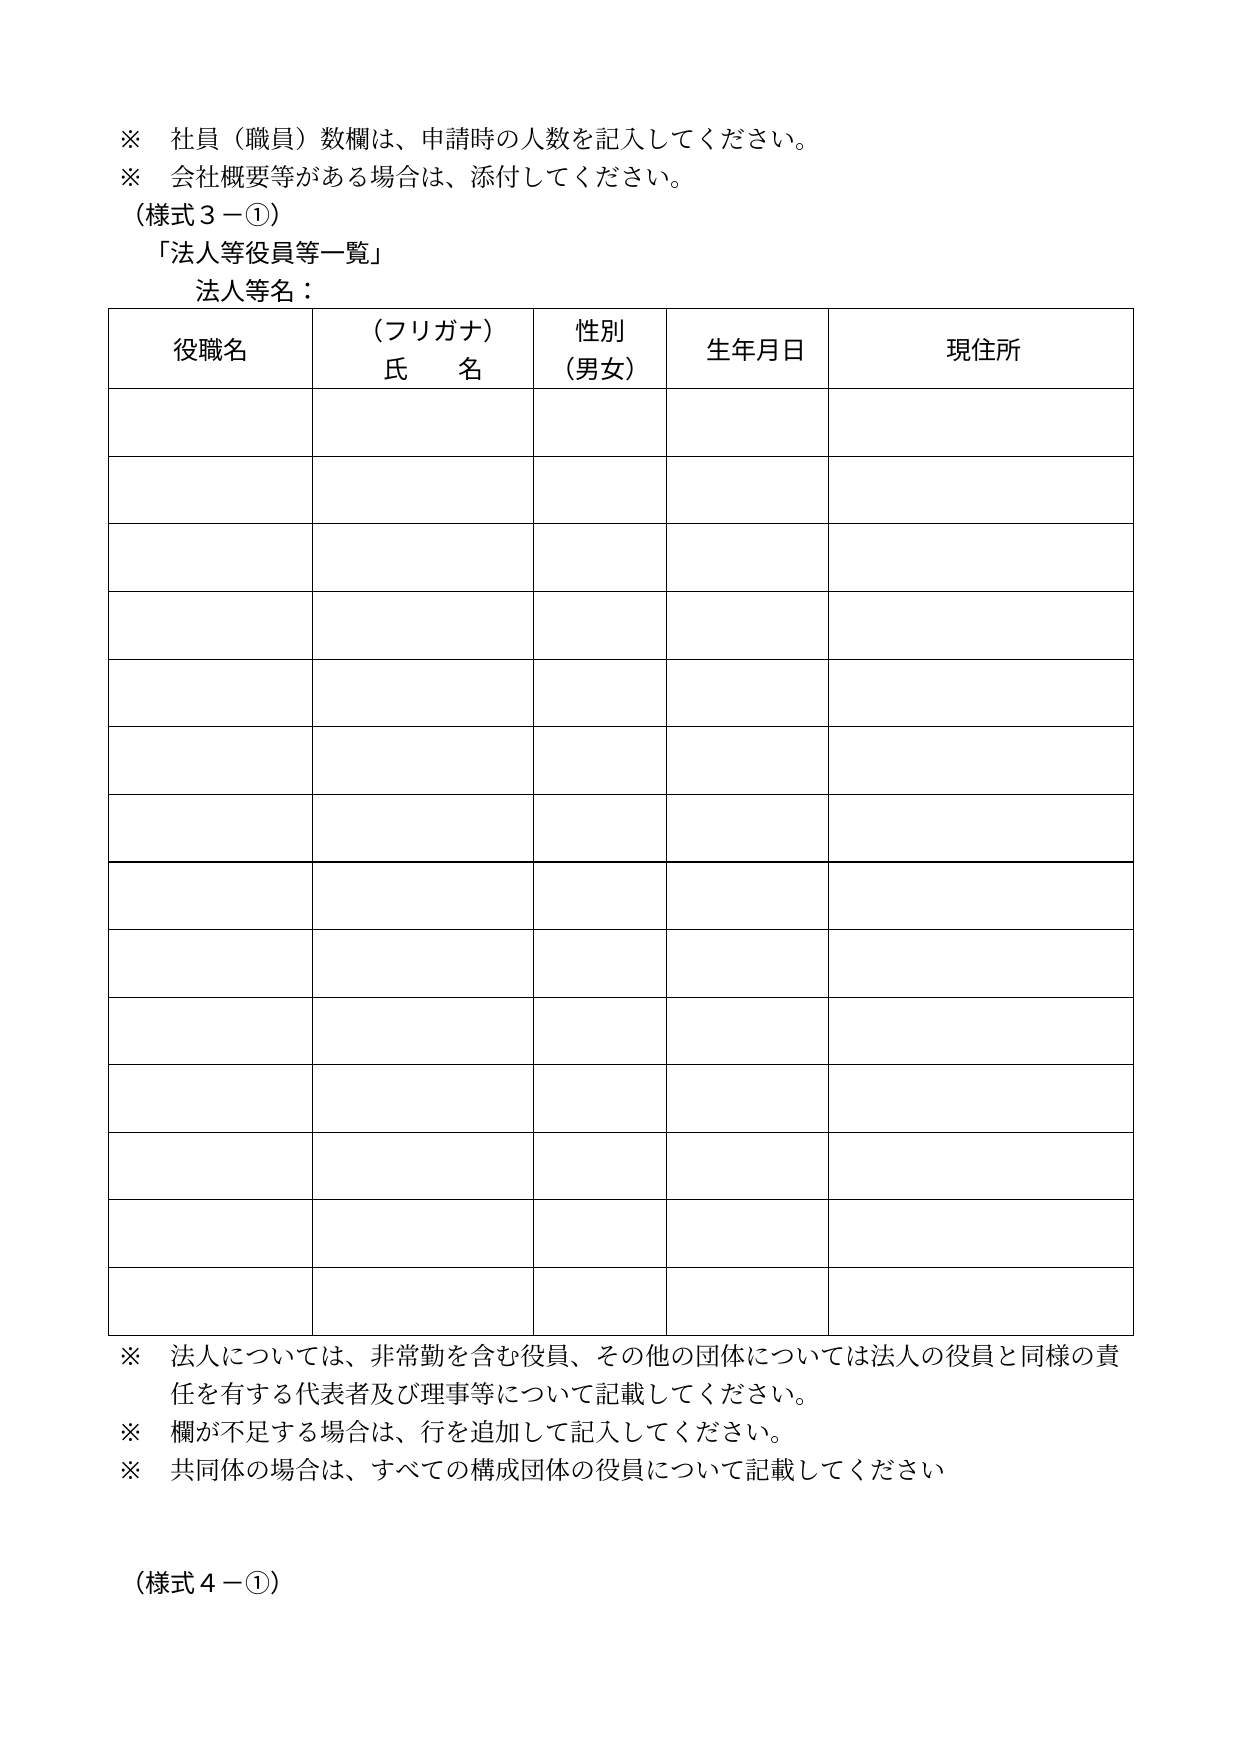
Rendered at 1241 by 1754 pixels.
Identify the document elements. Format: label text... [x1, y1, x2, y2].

text （様式３－①） [120, 194, 1120, 232]
table_cell [829, 930, 1133, 997]
table_cell [109, 457, 312, 523]
table_cell [829, 1065, 1133, 1132]
table_cell [534, 457, 666, 523]
table_cell [667, 727, 828, 794]
table_cell [534, 930, 666, 997]
table_cell [534, 727, 666, 794]
table_cell [109, 998, 312, 1064]
table_cell [109, 592, 312, 658]
table_header 役職名 [109, 309, 312, 388]
table_cell [829, 389, 1133, 456]
table_cell [829, 727, 1133, 794]
table_cell [313, 930, 533, 997]
table_header （フリガナ） 氏 名 [313, 309, 533, 388]
table_cell [109, 1133, 312, 1199]
text 「法人等役員等一覧」 [120, 232, 1120, 270]
table_cell [109, 1268, 312, 1334]
table_cell [667, 660, 828, 726]
table_cell [829, 998, 1133, 1064]
table_cell [313, 863, 533, 929]
text 法人等名： [120, 270, 1120, 308]
table_cell [534, 998, 666, 1064]
table_cell [313, 1065, 533, 1132]
table_cell [534, 1200, 666, 1267]
table_cell [313, 660, 533, 726]
table_cell [829, 457, 1133, 523]
text ※ 社員（職員）数欄は、申請時の人数を記入してください。 [120, 119, 1120, 157]
table_cell [667, 1065, 828, 1132]
table_header 現住所 [829, 309, 1133, 388]
table_cell [313, 1268, 533, 1334]
table_cell [667, 795, 828, 861]
table_cell [829, 524, 1133, 591]
table_cell [667, 1268, 828, 1334]
table_cell [313, 592, 533, 658]
table_cell [534, 795, 666, 861]
table_cell [109, 389, 312, 456]
table_cell [667, 592, 828, 658]
table_cell [313, 998, 533, 1064]
table_cell [829, 660, 1133, 726]
table_cell [829, 1200, 1133, 1267]
table_cell [534, 389, 666, 456]
table_cell [534, 1065, 666, 1132]
table_header 性別 （男女） [534, 309, 666, 388]
table_cell [534, 1268, 666, 1334]
table_cell [667, 863, 828, 929]
table_cell [829, 1268, 1133, 1334]
table_cell [829, 863, 1133, 929]
table_cell [313, 727, 533, 794]
table_cell [667, 1200, 828, 1267]
table_header 生年月日 [667, 309, 828, 388]
table_cell [313, 1200, 533, 1267]
table_cell [534, 1133, 666, 1199]
table_cell [109, 524, 312, 591]
table_cell [109, 863, 312, 929]
table_cell [313, 524, 533, 591]
table_cell [109, 727, 312, 794]
table_cell [667, 389, 828, 456]
text ※ 会社概要等がある場合は、添付してください。 [120, 157, 1120, 194]
table_cell [534, 863, 666, 929]
text ※ 欄が不足する場合は、行を追加して記入してください。 [120, 1411, 1120, 1449]
text ※ 共同体の場合は、すべての構成団体の役員について記載してください [120, 1449, 1120, 1487]
table_cell [534, 592, 666, 658]
table_cell [829, 1133, 1133, 1199]
table_cell [534, 660, 666, 726]
table_cell [667, 930, 828, 997]
table_cell [109, 1200, 312, 1267]
table_cell [313, 1133, 533, 1199]
table_cell [829, 795, 1133, 861]
table_cell [109, 1065, 312, 1132]
table_cell [667, 998, 828, 1064]
table_cell [829, 592, 1133, 658]
table_cell [313, 389, 533, 456]
text （様式４－①） [120, 1563, 1120, 1601]
table_cell [667, 1133, 828, 1199]
table_cell [313, 457, 533, 523]
table_cell [667, 524, 828, 591]
table_cell [109, 795, 312, 861]
table_cell [667, 457, 828, 523]
table_cell [109, 930, 312, 997]
table_cell [313, 795, 533, 861]
table_cell [534, 524, 666, 591]
text ※ 法人については、非常勤を含む役員、その他の団体については法人の役員と同様の責任を有する代表者及び理事等について記載してください。 [120, 1336, 1120, 1411]
table_cell [109, 660, 312, 726]
